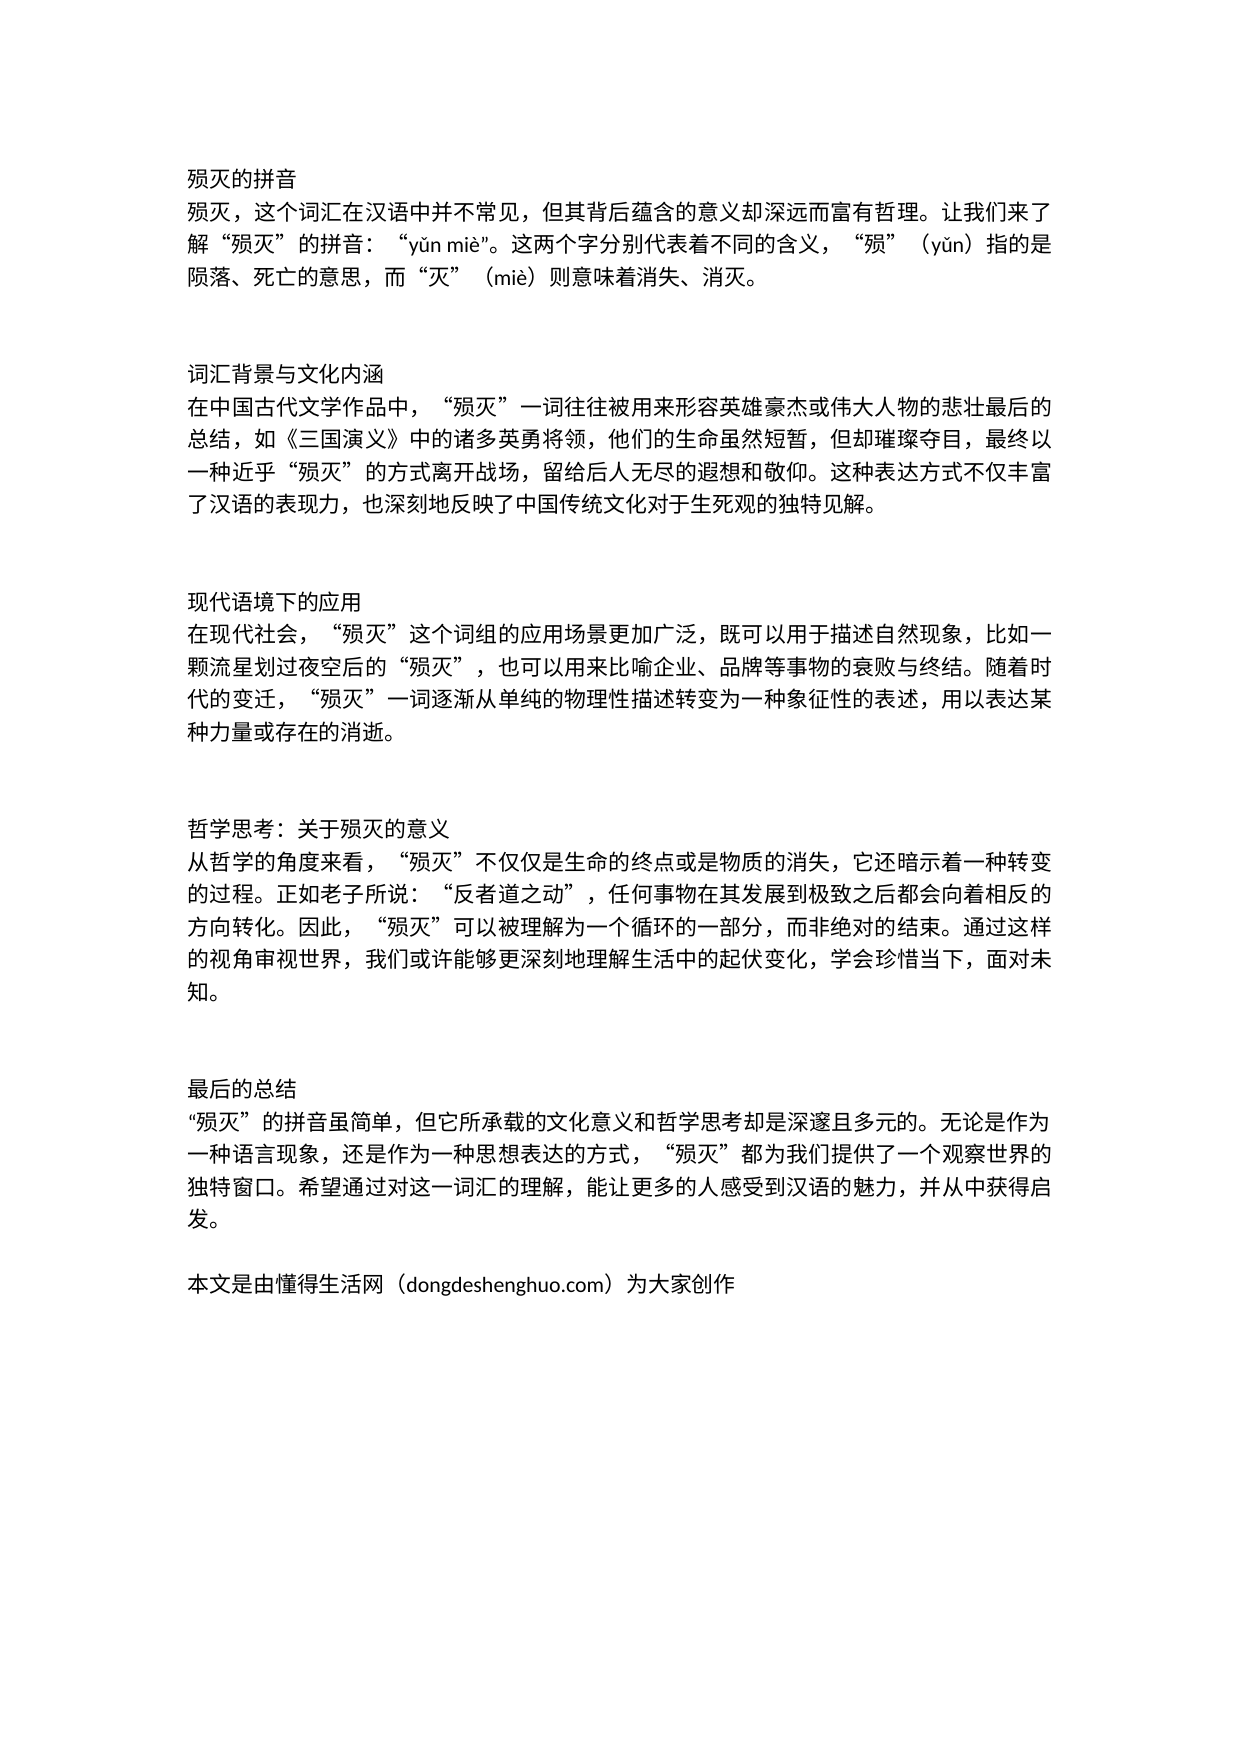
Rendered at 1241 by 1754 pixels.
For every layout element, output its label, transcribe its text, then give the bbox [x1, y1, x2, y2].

text 现代语境下的应用 [187, 584, 1053, 617]
text 在现代社会，“殒灭”这个词组的应用场景更加广泛，既可以用于描述自然现象，比如一颗流星划过夜空后的“殒灭”，也可以用来比喻企业、品牌等事物的衰败与终结。随着时代的变迁，“殒灭”一词逐渐从单纯的物理性描述转变为一种象征性的表述，用以表达某种力量或存在的消逝。 [187, 617, 1053, 747]
text 殒灭，这个词汇在汉语中并不常见，但其背后蕴含的意义却深远而富有哲理。让我们来了解“殒灭”的拼音：“yǔn miè”。这两个字分别代表着不同的含义，“殒”（yǔn）指的是陨落、死亡的意思，而“灭”（miè）则意味着消失、消灭。 [187, 194, 1053, 292]
text 词汇背景与文化内涵 [187, 357, 1053, 389]
text 最后的总结 [187, 1072, 1053, 1104]
text 在中国古代文学作品中，“殒灭”一词往往被用来形容英雄豪杰或伟大人物的悲壮最后的总结，如《三国演义》中的诸多英勇将领，他们的生命虽然短暂，但却璀璨夺目，最终以一种近乎“殒灭”的方式离开战场，留给后人无尽的遐想和敬仰。这种表达方式不仅丰富了汉语的表现力，也深刻地反映了中国传统文化对于生死观的独特见解。 [187, 389, 1053, 519]
text “殒灭”的拼音虽简单，但它所承载的文化意义和哲学思考却是深邃且多元的。无论是作为一种语言现象，还是作为一种思想表达的方式，“殒灭”都为我们提供了一个观察世界的独特窗口。希望通过对这一词汇的理解，能让更多的人感受到汉语的魅力，并从中获得启发。 [187, 1104, 1053, 1234]
text 本文是由懂得生活网（dongdeshenghuo.com）为大家创作 [187, 1267, 1053, 1299]
text 哲学思考：关于殒灭的意义 [187, 812, 1053, 844]
text 殒灭的拼音 [187, 162, 1053, 194]
text 从哲学的角度来看，“殒灭”不仅仅是生命的终点或是物质的消失，它还暗示着一种转变的过程。正如老子所说：“反者道之动”，任何事物在其发展到极致之后都会向着相反的方向转化。因此，“殒灭”可以被理解为一个循环的一部分，而非绝对的结束。通过这样的视角审视世界，我们或许能够更深刻地理解生活中的起伏变化，学会珍惜当下，面对未知。 [187, 844, 1053, 1007]
